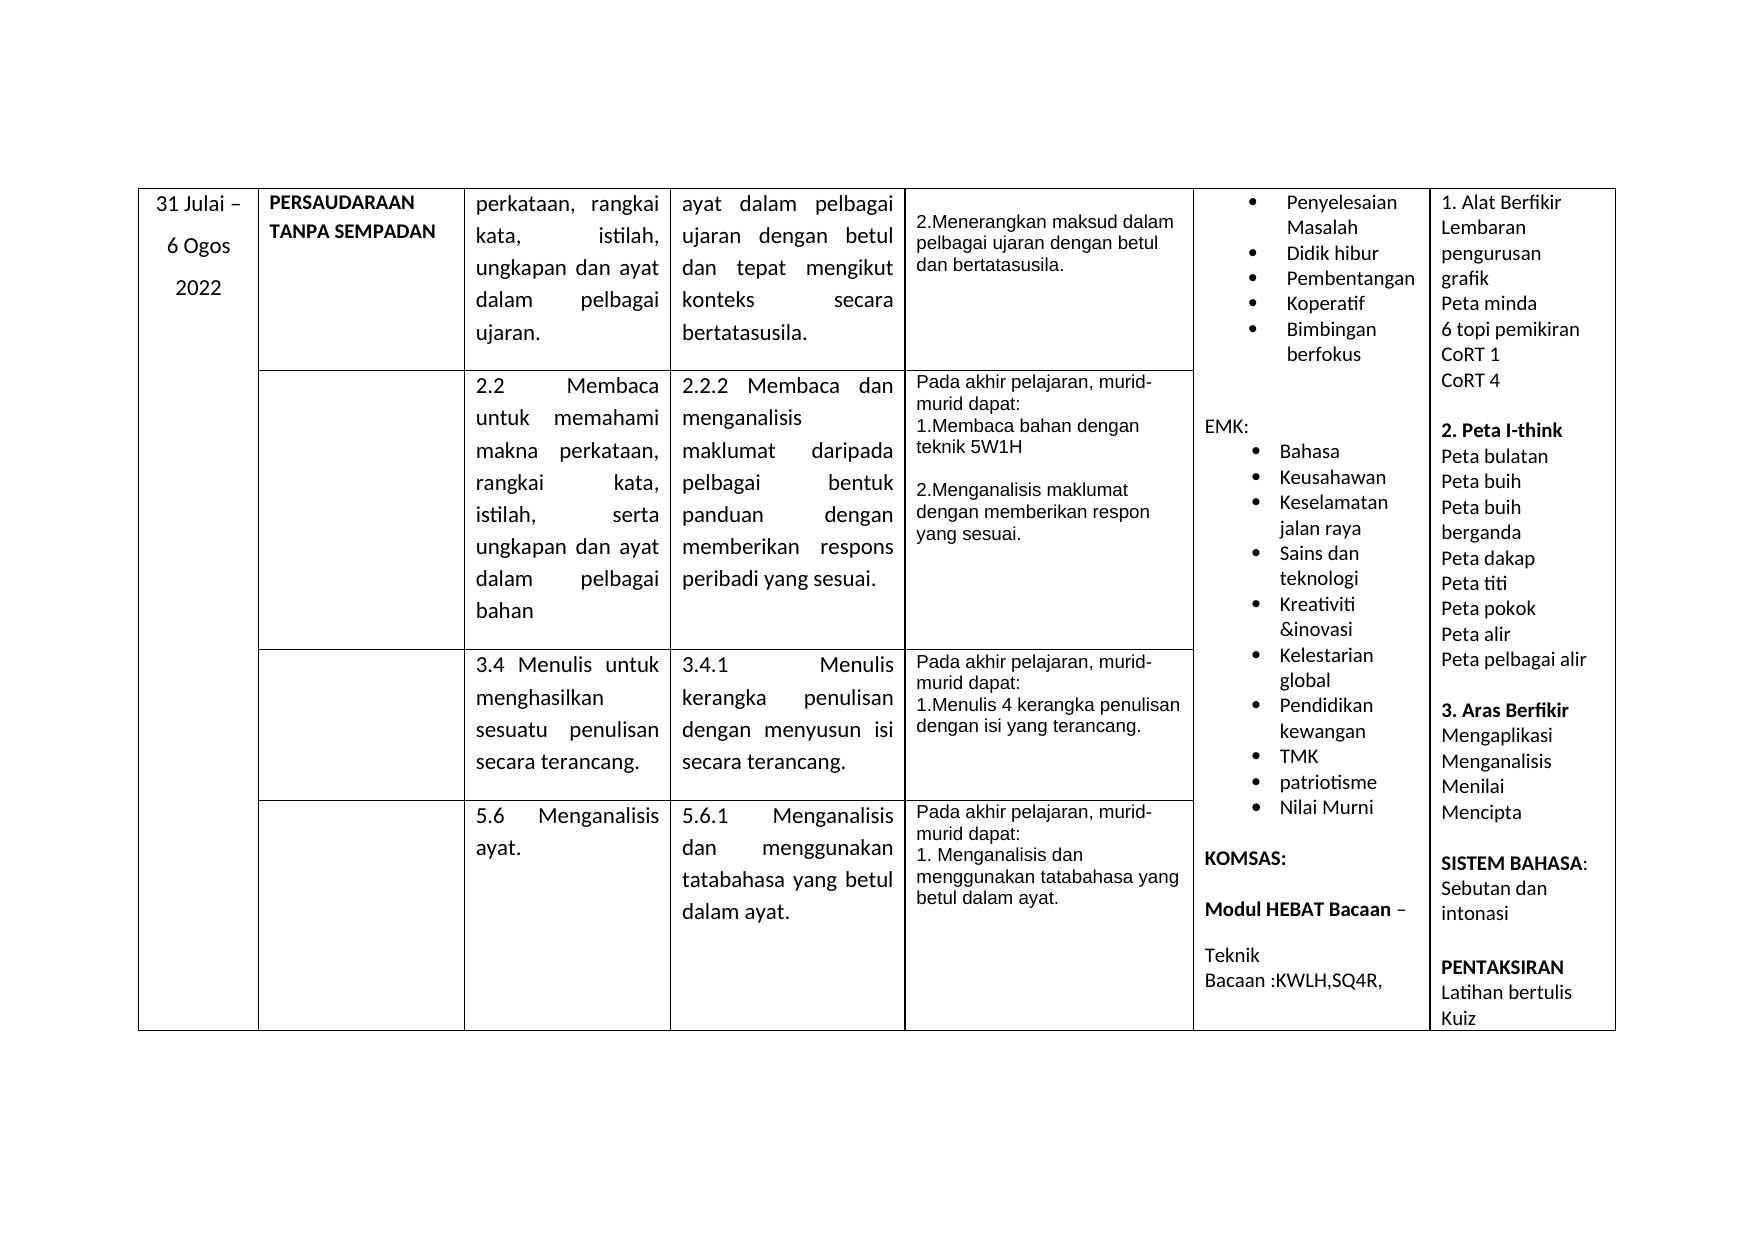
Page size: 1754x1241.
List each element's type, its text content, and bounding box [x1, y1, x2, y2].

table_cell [465, 189, 670, 370]
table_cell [906, 801, 1193, 1030]
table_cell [259, 189, 464, 370]
table_cell 3.4 Menulis untuk menghasilkan sesuatu penulisan secara terancang. [465, 650, 670, 800]
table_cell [671, 801, 904, 1030]
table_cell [1194, 189, 1429, 1030]
table_cell [259, 801, 464, 1030]
table_cell [259, 650, 464, 800]
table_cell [139, 189, 258, 1030]
table_cell Pada akhir pelajaran, murid-murid dapat: 1.Menulis 4 kerangka penulisan dengan isi yang terancang. [906, 650, 1193, 800]
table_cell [671, 189, 904, 370]
table_cell [259, 371, 464, 649]
table_cell 3.4.1 Menulis kerangka penulisan dengan menyusun isi secara terancang. [671, 650, 904, 800]
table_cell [465, 801, 670, 1030]
table_cell 2.2 Membaca untuk memahami makna perkataan, rangkai kata, istilah, serta ungkapan dan ayat dalam pelbagai bahan [465, 371, 670, 649]
table_cell Pada akhir pelajaran, murid-murid dapat: 1.Membaca bahan dengan teknik 5W1H 2.Menganalisis maklumat dengan memberikan respon yang sesuai. [906, 371, 1193, 649]
table_cell 2.2.2 Membaca dan menganalisis maklumat daripada pelbagai bentuk panduan dengan memberikan respons peribadi yang sesuai. [671, 371, 904, 649]
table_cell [1431, 189, 1615, 1030]
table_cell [906, 189, 1193, 370]
